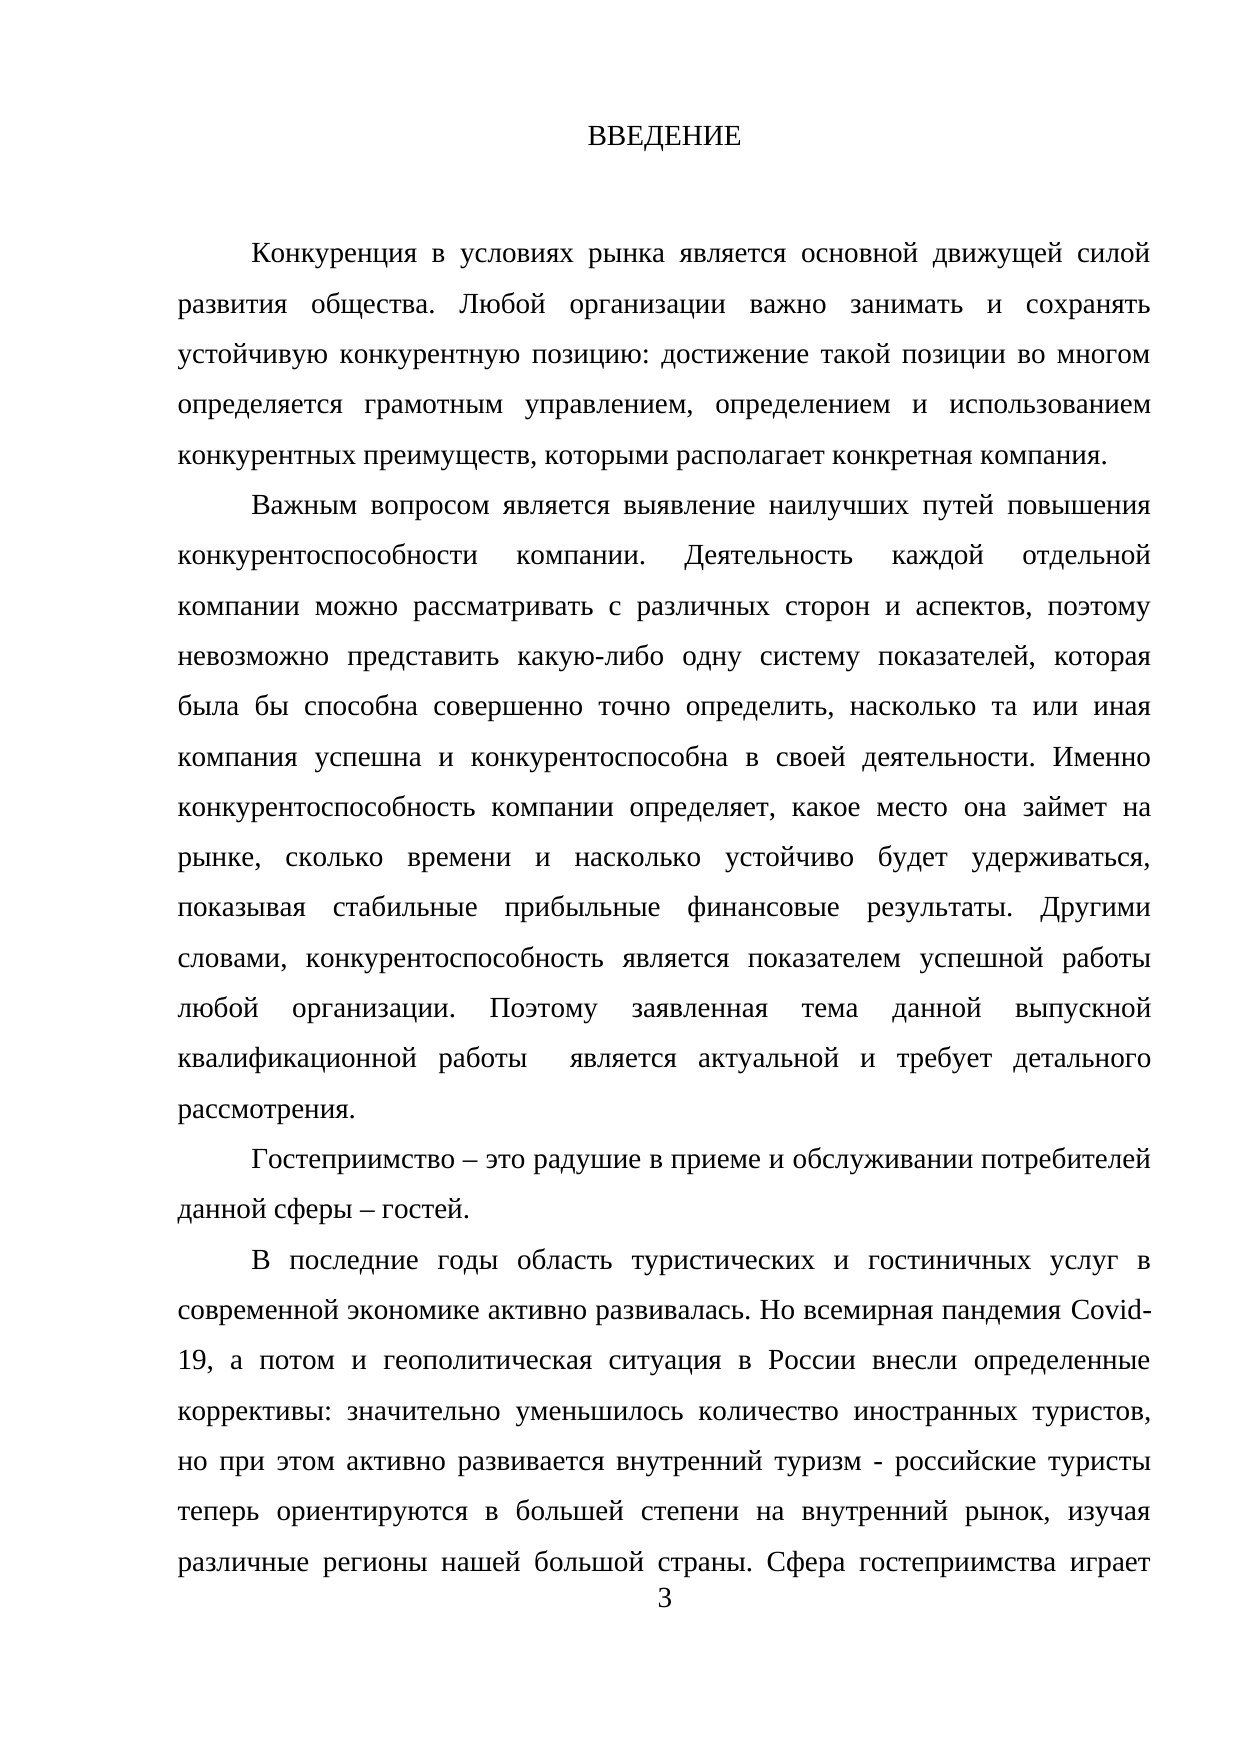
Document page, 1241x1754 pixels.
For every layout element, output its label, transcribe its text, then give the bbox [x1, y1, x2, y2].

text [177, 1242, 1152, 1577]
text Важным вопросом является выявление наилучших путей повышения конкурентоспособности компании. Деятельность каждой отдельной компании можно рассматривать с различных сторон и аспектов, поэтому невозможно представить какую-либо одну систему показателей, которая была бы способна совершенно точно определить, насколько та или иная компания успешна и конкурентоспособна в своей деятельности. Именно конкурентоспособность компании определяет, какое место она займет на рынке, сколько времени и насколько устойчиво будет удерживаться, показывая стабильные прибыльные финансовые результаты. Другими словами, конкурентоспособность является показателем успешной работы любой организации. Поэтому заявленная тема данной выпускной квалификационной работы является актуальной и требует детального рассмотрения. [177, 487, 1152, 1124]
text Гостеприимство – это радушие в приеме и обслуживании потребителей данной сферы – гостей. [177, 1141, 1152, 1225]
text ВВЕДЕНИЕ [177, 118, 1152, 152]
text Конкуренция в условиях рынка является основной движущей силой развития общества. Любой организации важно занимать и сохранять устойчивую конкурентную позицию: достижение такой позиции во многом определяется грамотным управлением, определением и использованием конкурентных преимуществ, которыми располагает конкретная компания. [177, 236, 1152, 470]
